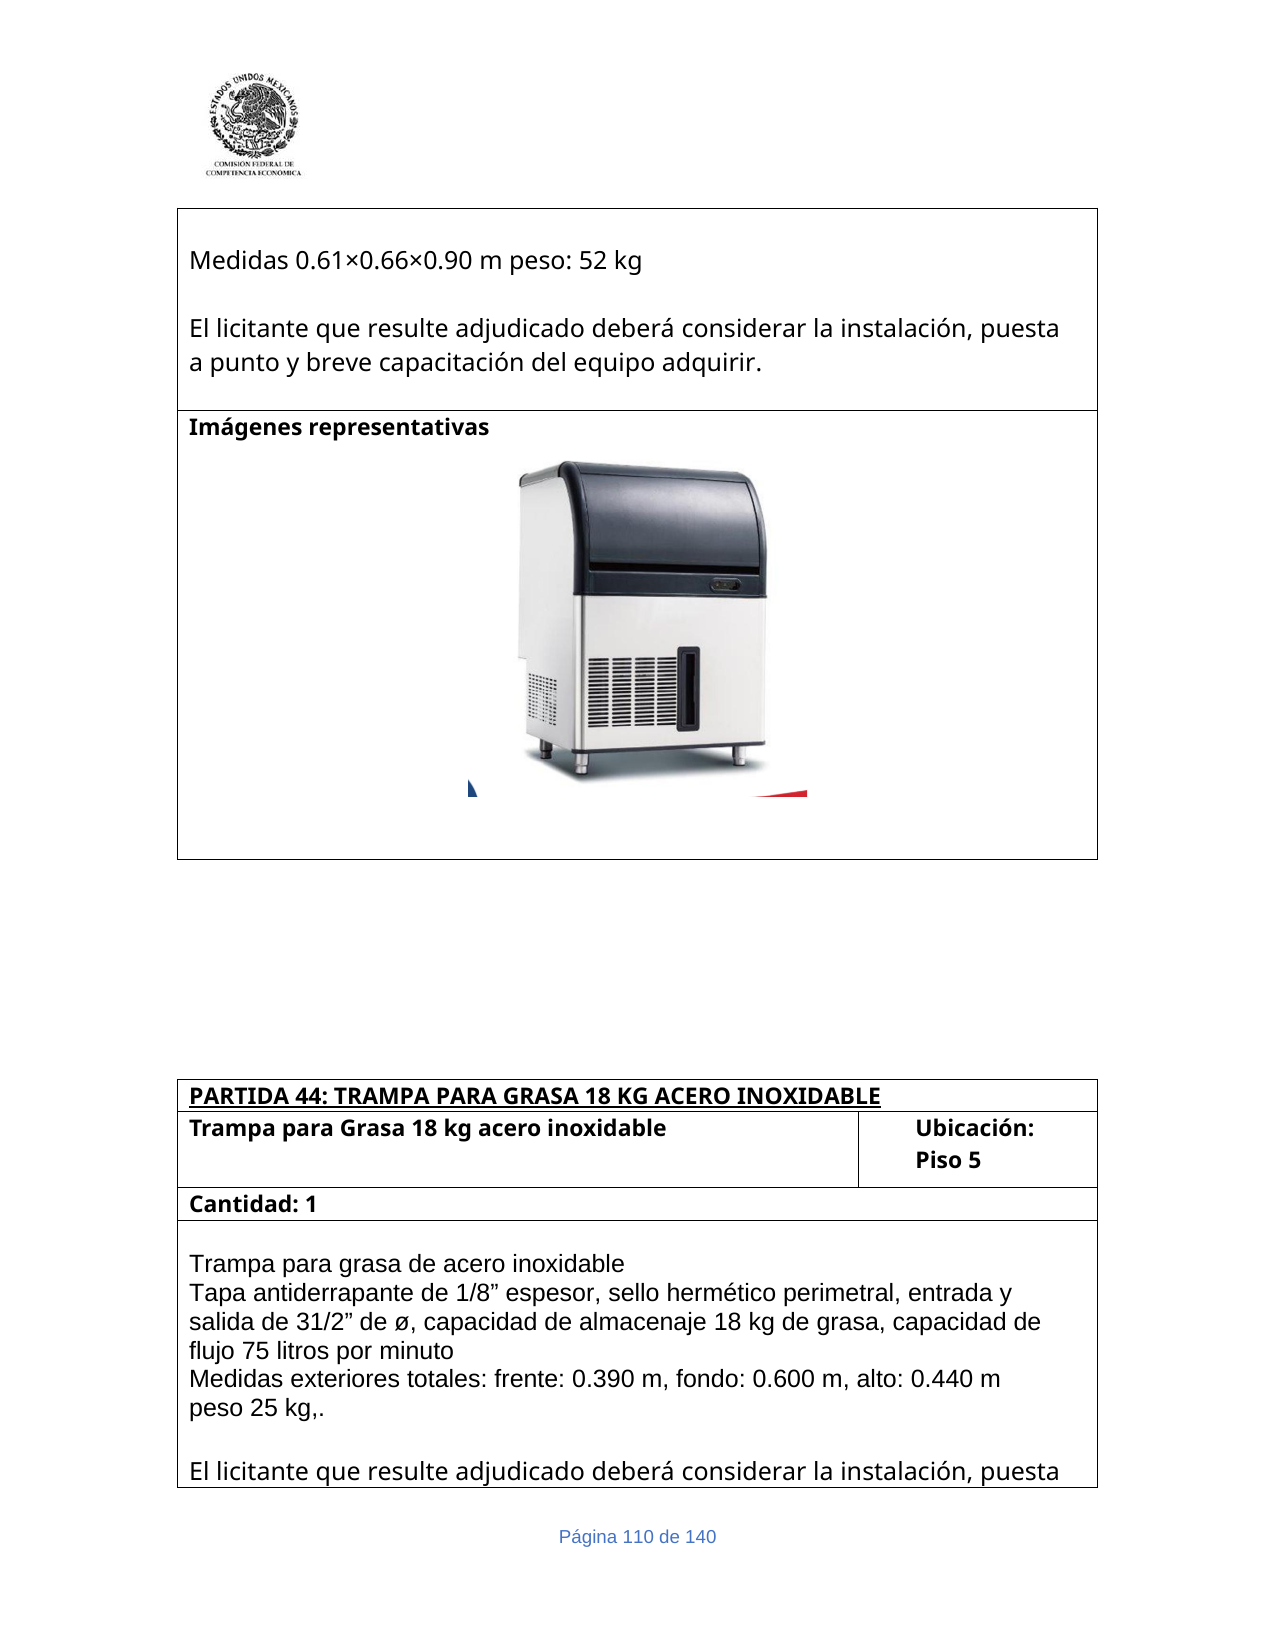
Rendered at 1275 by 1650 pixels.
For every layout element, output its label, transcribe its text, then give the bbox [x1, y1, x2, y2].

table_header PARTIDA 44: TRAMPA PARA GRASA 18 KG ACERO INOXIDABLE [178, 1080, 1097, 1111]
table_cell Imágenes representativas [178, 411, 1097, 859]
picture [468, 442, 808, 797]
table_cell Trampa para Grasa 18 kg acero inoxidable [178, 1112, 858, 1187]
picture [188, 73, 322, 179]
table_cell Ubicación: Piso 5 [859, 1112, 1097, 1187]
table_cell Cantidad: 1 [178, 1188, 1097, 1219]
